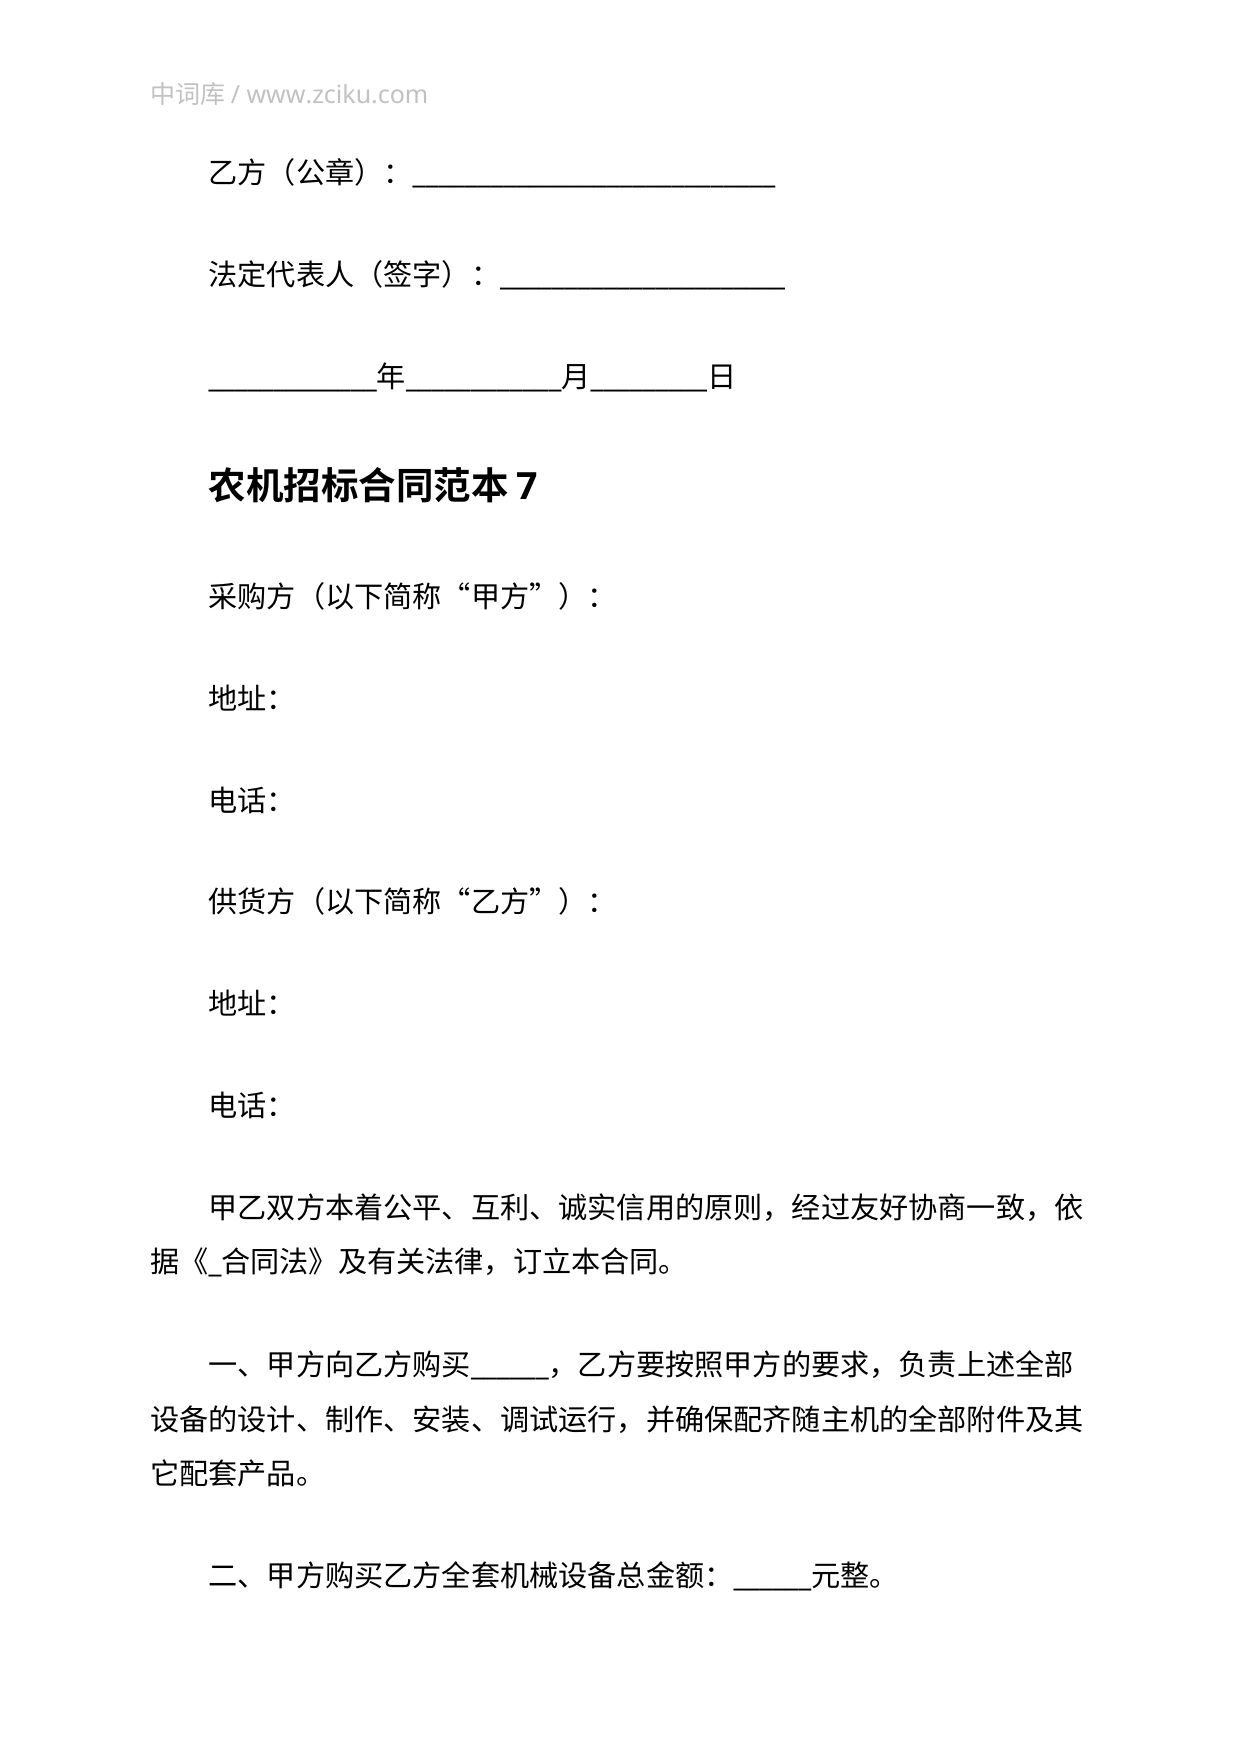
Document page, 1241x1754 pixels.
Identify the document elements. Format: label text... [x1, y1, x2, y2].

text 电话： [150, 777, 1090, 819]
text 一、甲方向乙方购买______，乙方要按照甲方的要求，负责上述全部设备的设计、制作、安装、调试运行，并确保配齐随主机的全部附件及其它配套产品。 [150, 1341, 1090, 1493]
text 农机招标合同范本7 [150, 456, 1090, 510]
text 二、甲方购买乙方全套机械设备总金额：______元整。 [150, 1553, 1090, 1595]
text 乙方（公章）：____________________________ [150, 150, 1090, 192]
text 甲乙双方本着公平、互利、诚实信用的原则，经过友好协商一致，依据《_合同法》及有关法律，订立本合同。 [150, 1184, 1090, 1281]
text 采购方（以下简称“甲方”）： [150, 573, 1090, 616]
text _____________年____________月_________日 [150, 354, 1090, 396]
text 地址： [150, 981, 1090, 1023]
text 电话： [150, 1082, 1090, 1125]
text 法定代表人（签字）：______________________ [150, 252, 1090, 294]
text 供货方（以下简称“乙方”）： [150, 879, 1090, 921]
text 地址： [150, 675, 1090, 718]
